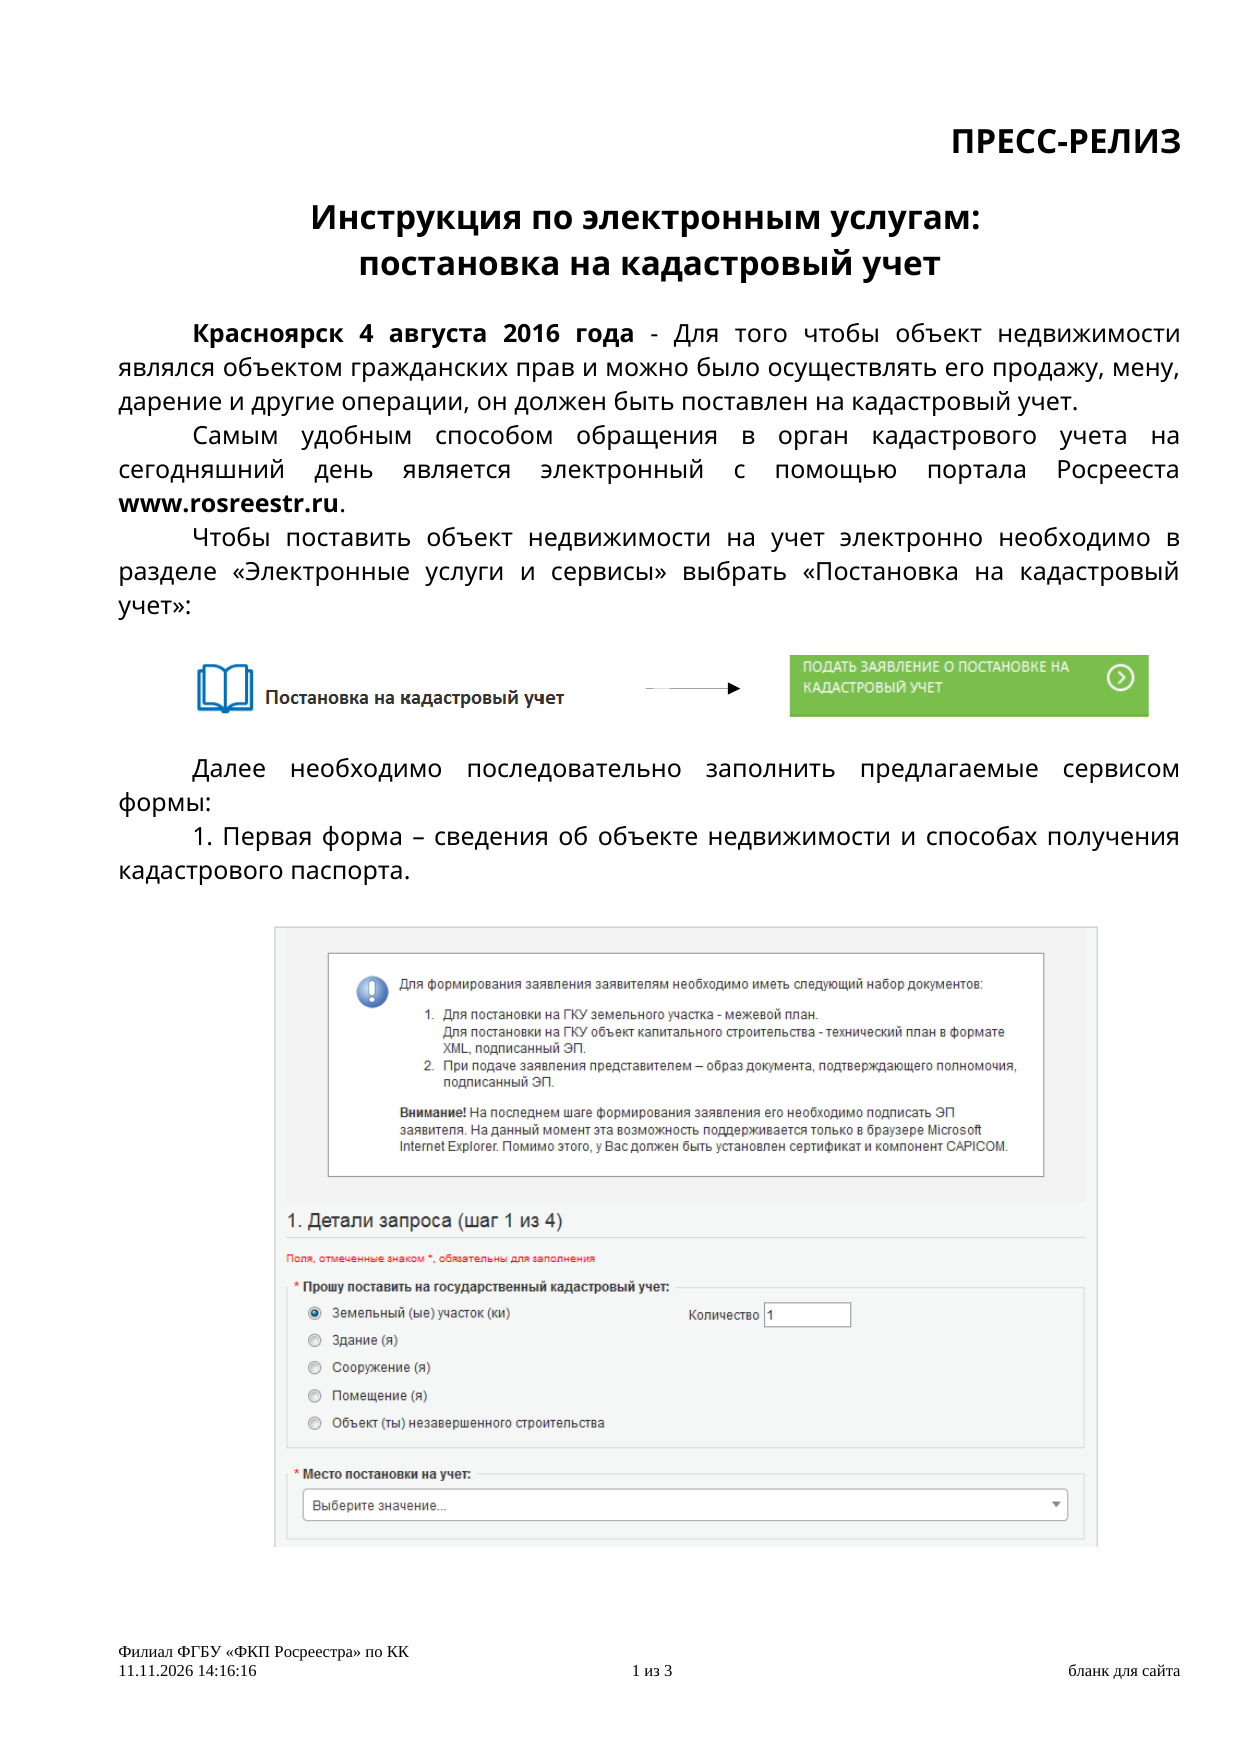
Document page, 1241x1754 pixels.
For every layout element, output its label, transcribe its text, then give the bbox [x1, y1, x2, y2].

picture [268, 920, 1105, 1547]
text Инструкция по электронным услугам: постановка на кадастровый учет [118, 194, 1181, 285]
text 1. Первая форма – сведения об объекте недвижимости и способах получения кадастрового паспорта. [118, 819, 1181, 887]
text Чтобы поставить объект недвижимости на учет электронно необходимо в разделе «Электронные услуги и сервисы» выбрать «Постановка на кадастровый учет»: [118, 520, 1181, 622]
picture [191, 658, 572, 717]
text Самым удобным способом обращения в орган кадастрового учета на сегодняшний день является электронный с помощью портала Росрееста www.rosreestr.ru. [118, 418, 1181, 520]
text Красноярск 4 августа 2016 года - Для того чтобы объект недвижимости являлся объектом гражданских прав и можно было осуществлять его продажу, мену, дарение и другие операции, он должен быть поставлен на кадастровый учет. [118, 315, 1181, 418]
picture [778, 655, 1157, 717]
text Далее необходимо последовательно заполнить предлагаемые сервисом формы: [118, 751, 1181, 819]
text ПРЕСС-РЕЛИЗ [118, 118, 1181, 163]
